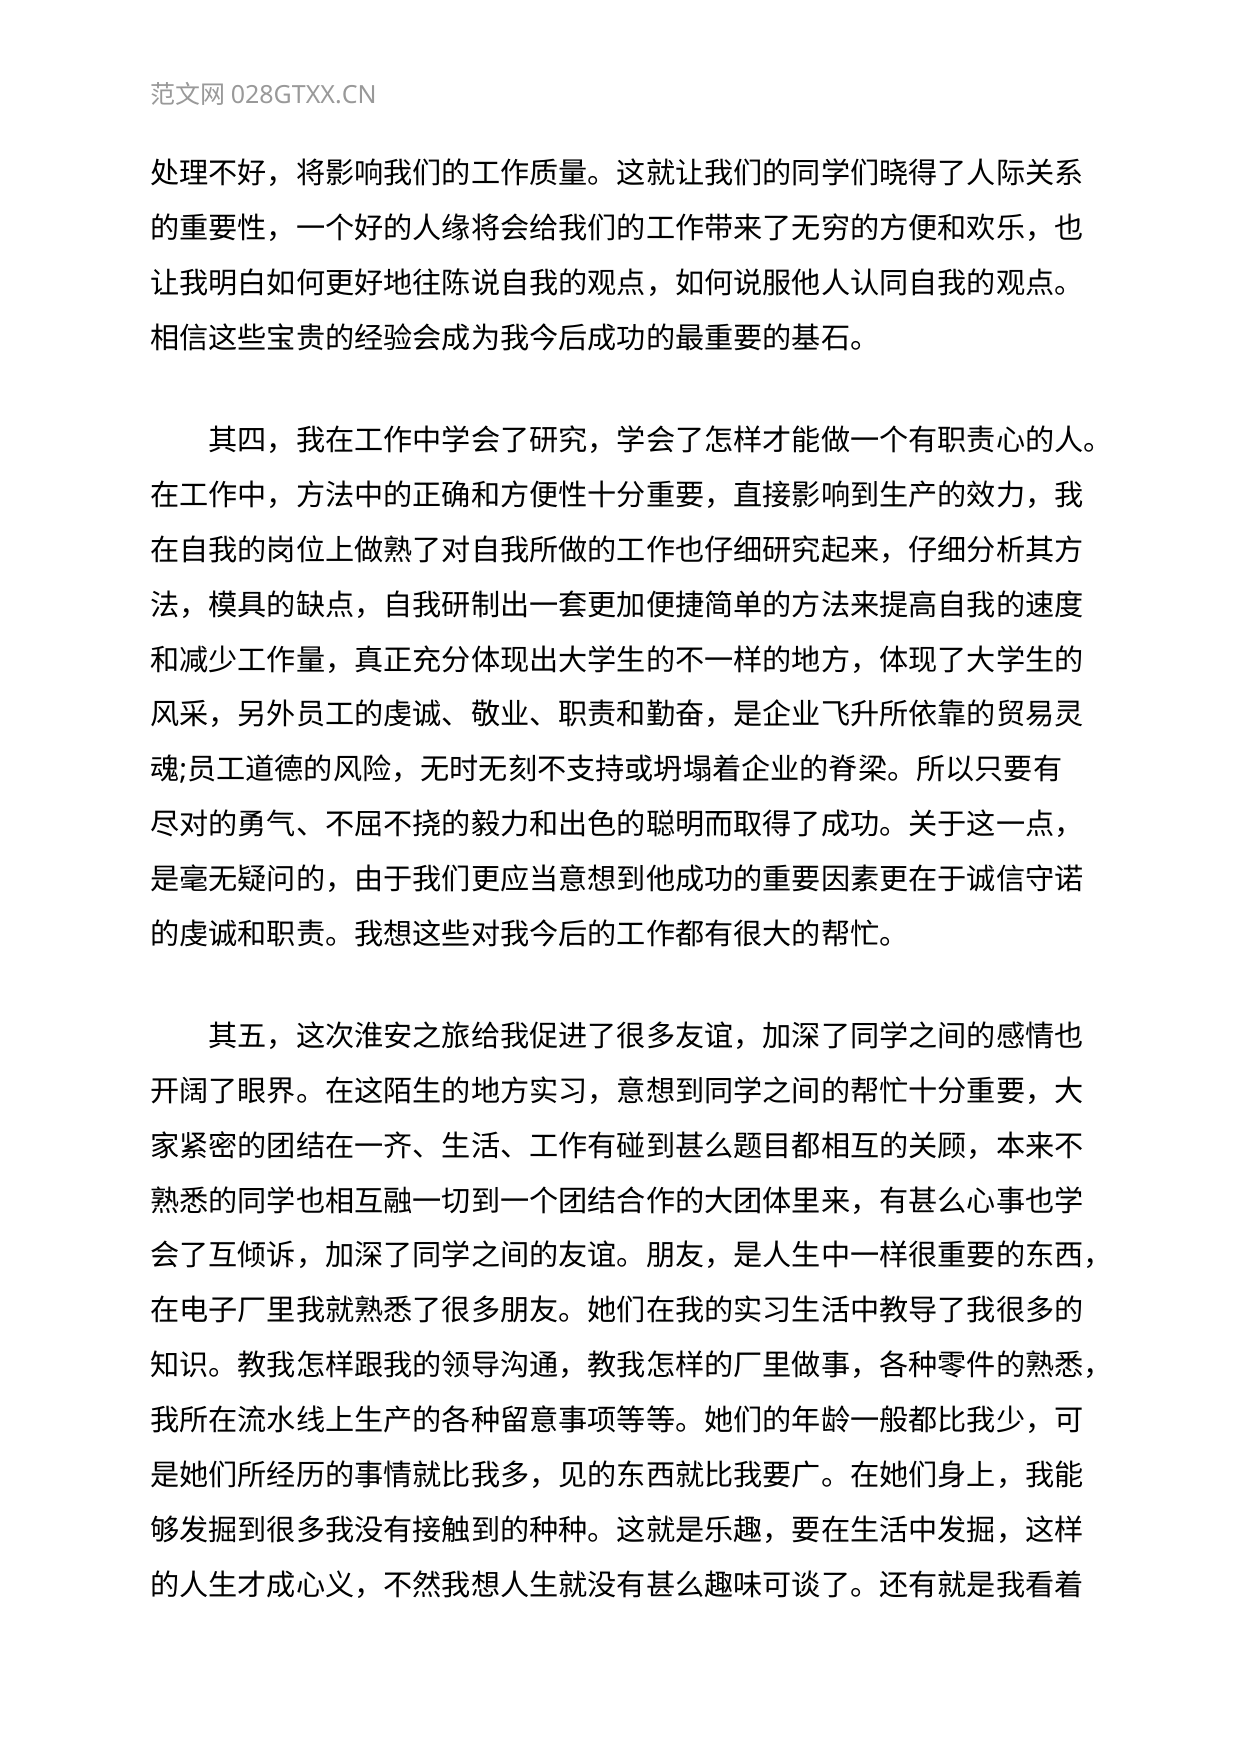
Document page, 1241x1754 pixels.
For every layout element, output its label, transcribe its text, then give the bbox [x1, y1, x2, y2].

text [150, 150, 1090, 357]
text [150, 1012, 1090, 1604]
text 其四，我在工作中学会了研究，学会了怎样才能做一个有职责心的人。在工作中，方法中的正确和方便性十分重要，直接影响到生产的效力，我在自我的岗位上做熟了对自我所做的工作也仔细研究起来，仔细分析其方法，模具的缺点，自我研制出一套更加便捷简单的方法来提高自我的速度和减少工作量，真正充分体现出大学生的不一样的地方，体现了大学生的风采，另外员工的虔诚、敬业、职责和勤奋，是企业飞升所依靠的贸易灵魂;员工道德的风险，无时无刻不支持或坍塌着企业的脊梁。所以只要有尽对的勇气、不屈不挠的毅力和出色的聪明而取得了成功。关于这一点，是毫无疑问的，由于我们更应当意想到他成功的重要因素更在于诚信守诺的虔诚和职责。我想这些对我今后的工作都有很大的帮忙。 [150, 416, 1090, 953]
